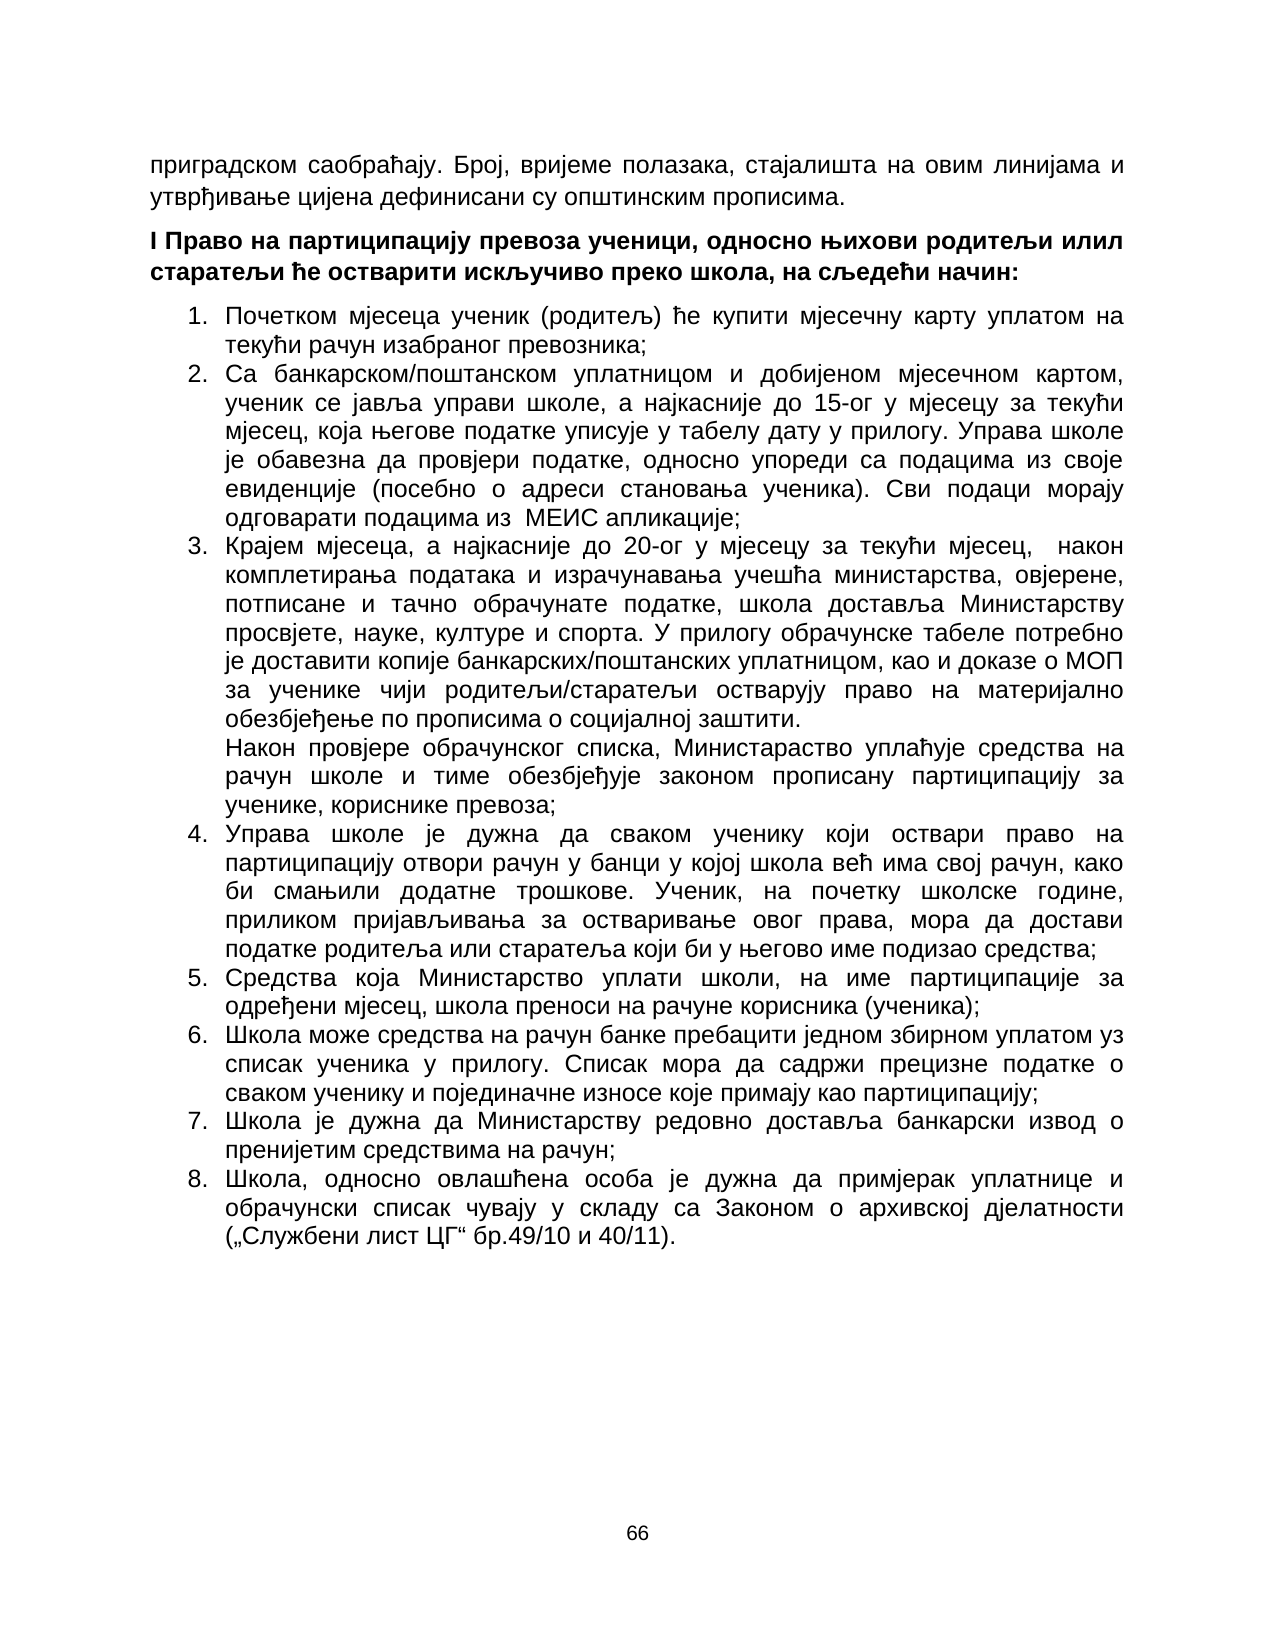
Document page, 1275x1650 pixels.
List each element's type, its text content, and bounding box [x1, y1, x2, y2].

list Средства која Министарство уплати школи, на име партиципације за одређени мјесец, школа преноси на рачуне корисника (ученика); [187, 962, 1125, 1020]
list Школа, односно овлашћена особа је дужна да примјерак уплатнице и обрачунски списак чувају у складу са Законом о архивској дјелатности („Службени лист ЦГ“ бр.49/10 и 40/11). [187, 1164, 1125, 1279]
text I Право на партиципацију превоза ученици, односно њихови родитељи илил старатељи ће остварити искључиво преко школа, на сљедећи начин: [150, 226, 1125, 286]
list Школа је дужна да Министарству редовно доставља банкарски извод о пренијетим средствима на рачун; [187, 1106, 1125, 1164]
list Са банкарском/поштанском уплатницом и добијеном мјесечном картом, ученик се јавља управи школе, а најкасније до 15-ог у мјесецу за текући мјесец, која његове податке уписује у табелу дату у прилогу. Управа школе је обавезна да провјери податке, односно упореди са подацима из своје евиденције (посебно о адреси становања ученика). Сви подаци морају одговарати подацима из МЕИС апликације; [187, 359, 1125, 531]
list Школа може средства на рачун банке пребацити једном збирном уплатом уз списак ученика у прилогу. Списак мора да садржи прецизне податке о сваком ученику и појединачне износе које примају као партиципацију; [187, 1020, 1125, 1106]
text Након провјере обрачунског списка, Министараство уплаћује средства на рачун школе и тиме обезбјеђује законом прописану партиципацију за ученике, кориснике превоза; [225, 732, 1125, 819]
list Почетком мјесеца ученик (родитељ) ће купити мјесечну карту уплатом на текући рачун изабраног превозника; [187, 301, 1125, 359]
list Управа школе је дужна да сваком ученику који оствари право на партиципацију отвори рачун у банци у којој школа већ има свој рачун, како би смањили додатне трошкове. Ученик, на почетку школске године, приликом пријављивања за остваривање овог права, мора да достави податке родитеља или старатеља који би у његово име подизао средства; [187, 819, 1125, 962]
list Крајем мјесеца, а најкасније до 20-ог у мјесецу за текући мјесец, након комплетирања података и израчунавања учешћа министарства, овјерене, потписане и тачно обрачунате податке, школа доставља Министарству просвјете, науке, културе и спорта. У прилогу обрачунске табеле потребно је доставити копије банкарских/поштанских уплатницом, као и доказе о МОП за ученике чији родитељи/старатељи остварују право на материјално обезбјеђење по прописима о социјалној заштити. [187, 531, 1125, 732]
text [150, 150, 1125, 210]
